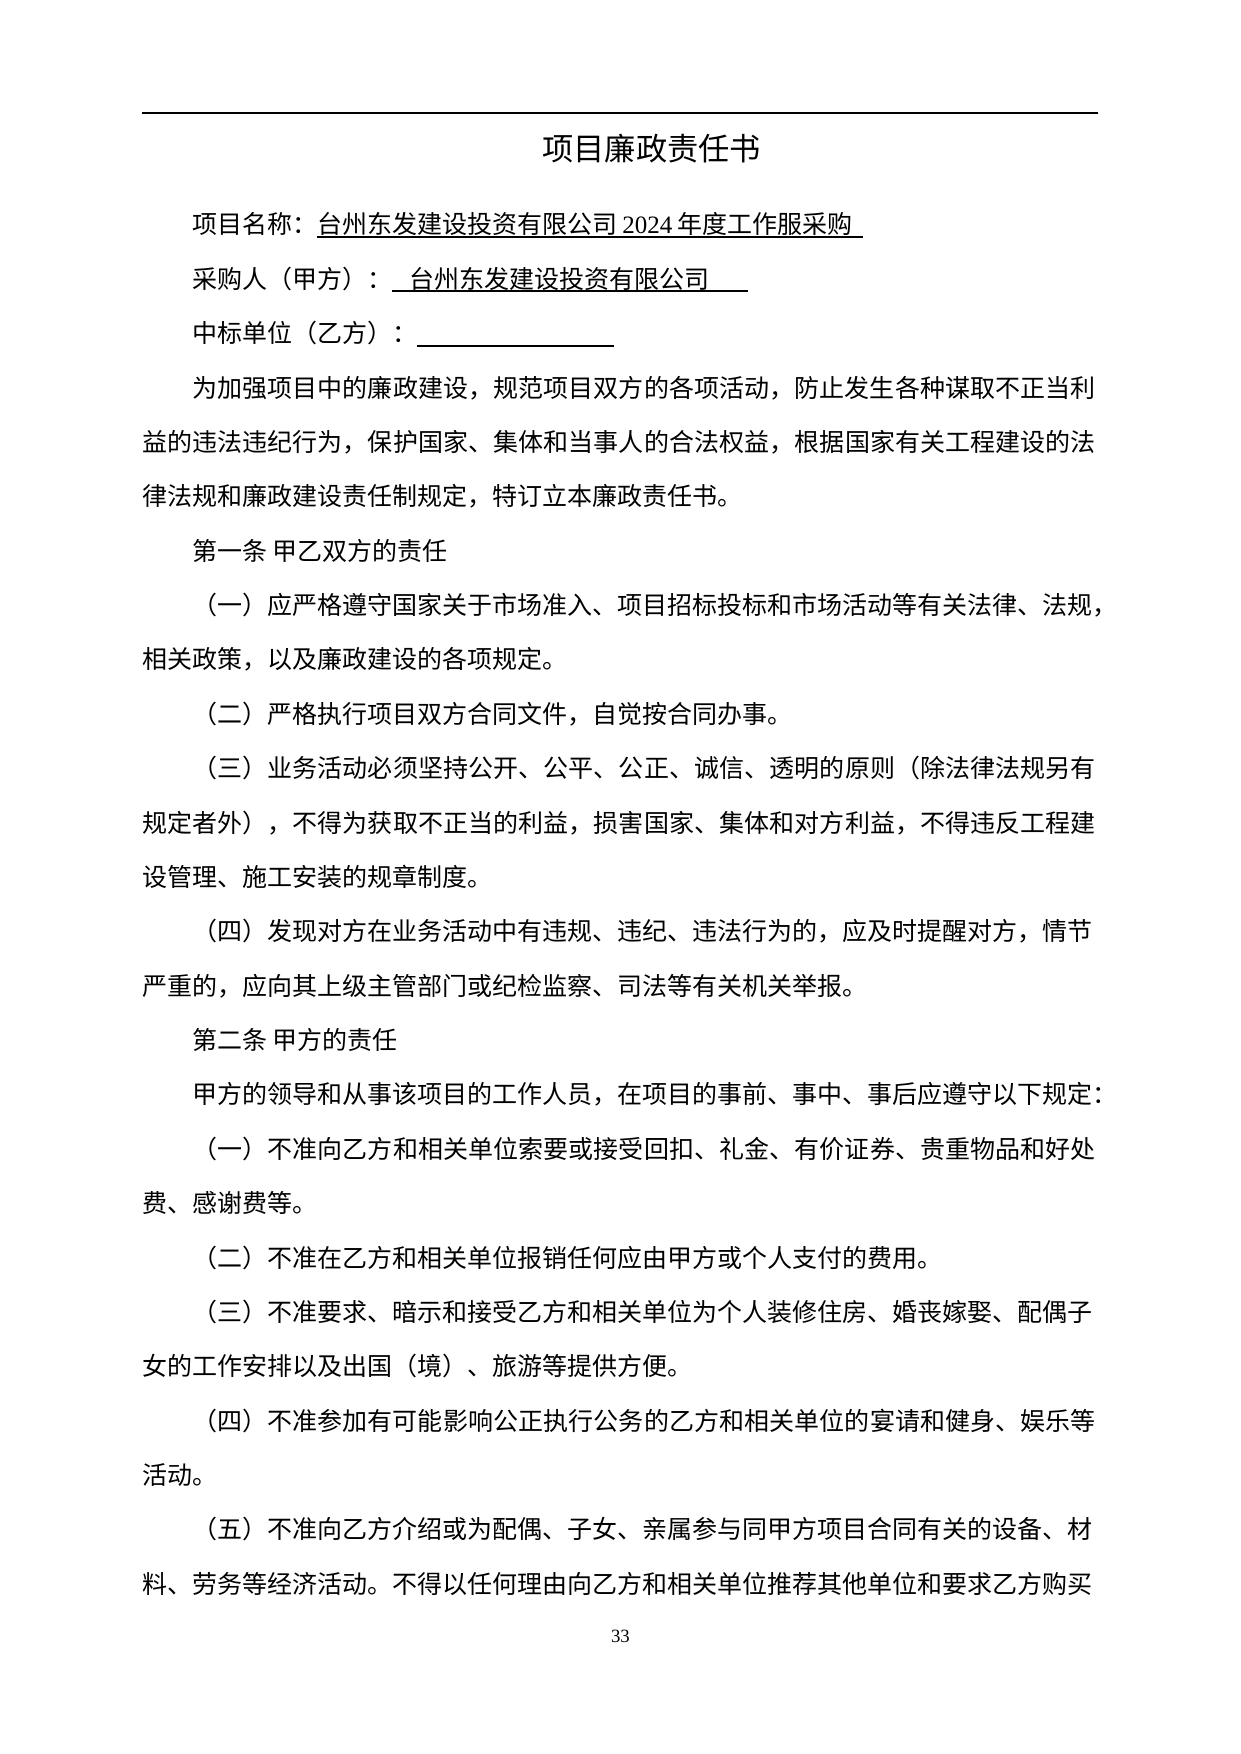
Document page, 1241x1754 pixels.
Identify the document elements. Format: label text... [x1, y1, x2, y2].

text （三）业务活动必须坚持公开、公平、公正、诚信、透明的原则（除法律法规另有规定者外），不得为获取不正当的利益，损害国家、集体和对方利益，不得违反工程建设管理、施工安装的规章制度。 [142, 749, 1098, 894]
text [142, 1510, 1098, 1601]
text 第一条 甲乙双方的责任 [142, 531, 1098, 567]
text （一）不准向乙方和相关单位索要或接受回扣、礼金、有价证券、贵重物品和好处费、感谢费等。 [142, 1129, 1098, 1220]
text 第二条 甲方的责任 [142, 1021, 1098, 1057]
text 项目廉政责任书 [142, 130, 1098, 167]
text 为加强项目中的廉政建设，规范项目双方的各项活动，防止发生各种谋取不正当利益的违法违纪行为，保护国家、集体和当事人的合法权益，根据国家有关工程建设的法律法规和廉政建设责任制规定，特订立本廉政责任书。 [142, 368, 1098, 513]
text （二）不准在乙方和相关单位报销任何应由甲方或个人支付的费用。 [142, 1238, 1098, 1274]
text 中标单位（乙方）： [142, 314, 1098, 350]
text （四）不准参加有可能影响公正执行公务的乙方和相关单位的宴请和健身、娱乐等活动。 [142, 1401, 1098, 1492]
text （二）严格执行项目双方合同文件，自觉按合同办事。 [142, 694, 1098, 731]
text 甲方的领导和从事该项目的工作人员，在项目的事前、事中、事后应遵守以下规定： [142, 1075, 1098, 1111]
text 采购人（甲方）： 台州东发建设投资有限公司 [142, 259, 1098, 296]
text （三）不准要求、暗示和接受乙方和相关单位为个人装修住房、婚丧嫁娶、配偶子女的工作安排以及出国（境）、旅游等提供方便。 [142, 1292, 1098, 1383]
text （四）发现对方在业务活动中有违规、违纪、违法行为的，应及时提醒对方，情节严重的，应向其上级主管部门或纪检监察、司法等有关机关举报。 [142, 912, 1098, 1002]
text 项目名称：台州东发建设投资有限公司2024年度工作服采购 [142, 205, 1098, 241]
text （一）应严格遵守国家关于市场准入、项目招标投标和市场活动等有关法律、法规，相关政策，以及廉政建设的各项规定。 [142, 586, 1098, 676]
